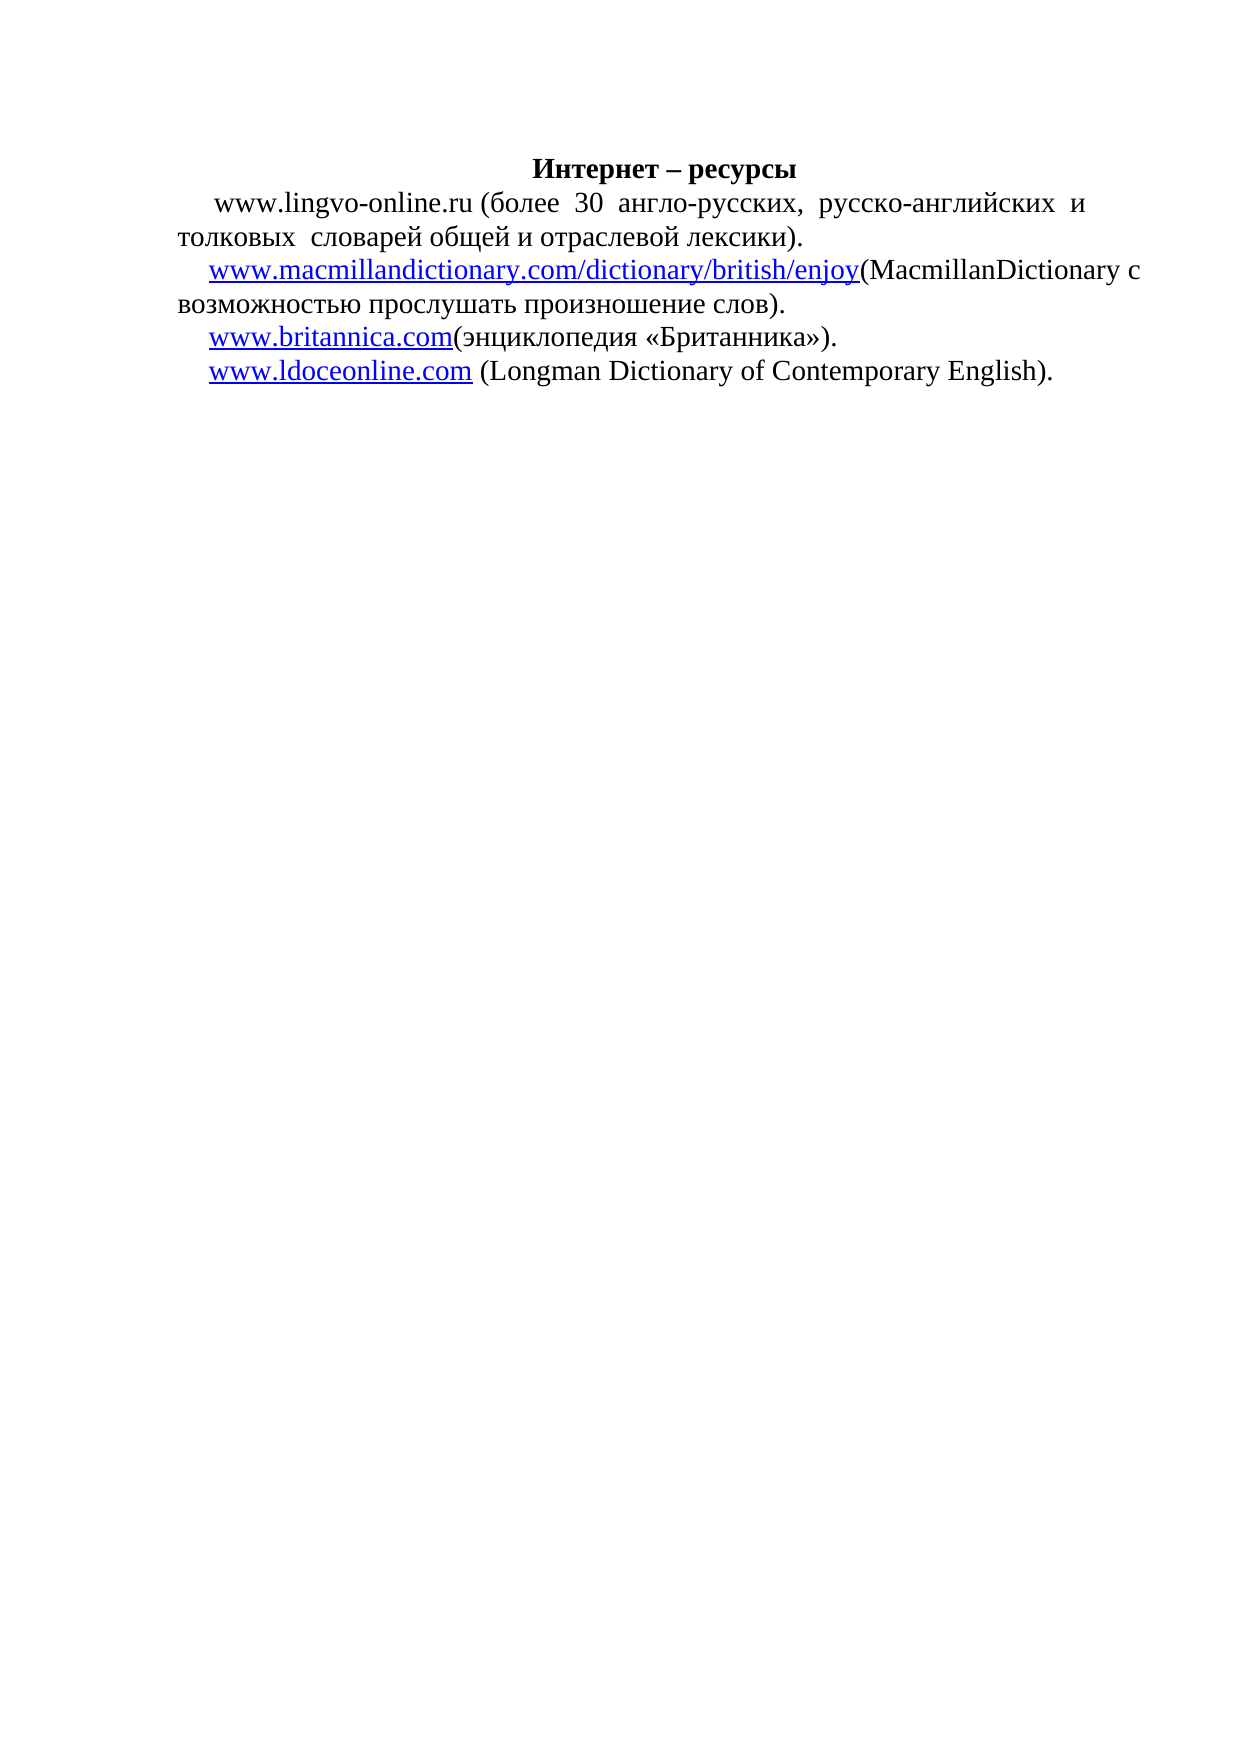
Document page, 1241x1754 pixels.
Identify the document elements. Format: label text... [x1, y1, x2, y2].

text www.lingvo-online.ru (более 30 англо-русских, русско-английских и толковых словарей общей и отраслевой лексики). [177, 185, 1152, 252]
text www.macmillandictionary.com/dictionary/british/enjoy(MacmillanDictionary с возможностью прослушать произношение слов). [177, 252, 1152, 319]
text Интернет – ресурсы [177, 152, 1152, 185]
text www.ldoceonline.com (Longman Dictionary of Contemporary English). [177, 353, 1152, 386]
text www.britannica.com(энциклопедия «Британника»). [177, 319, 1152, 353]
